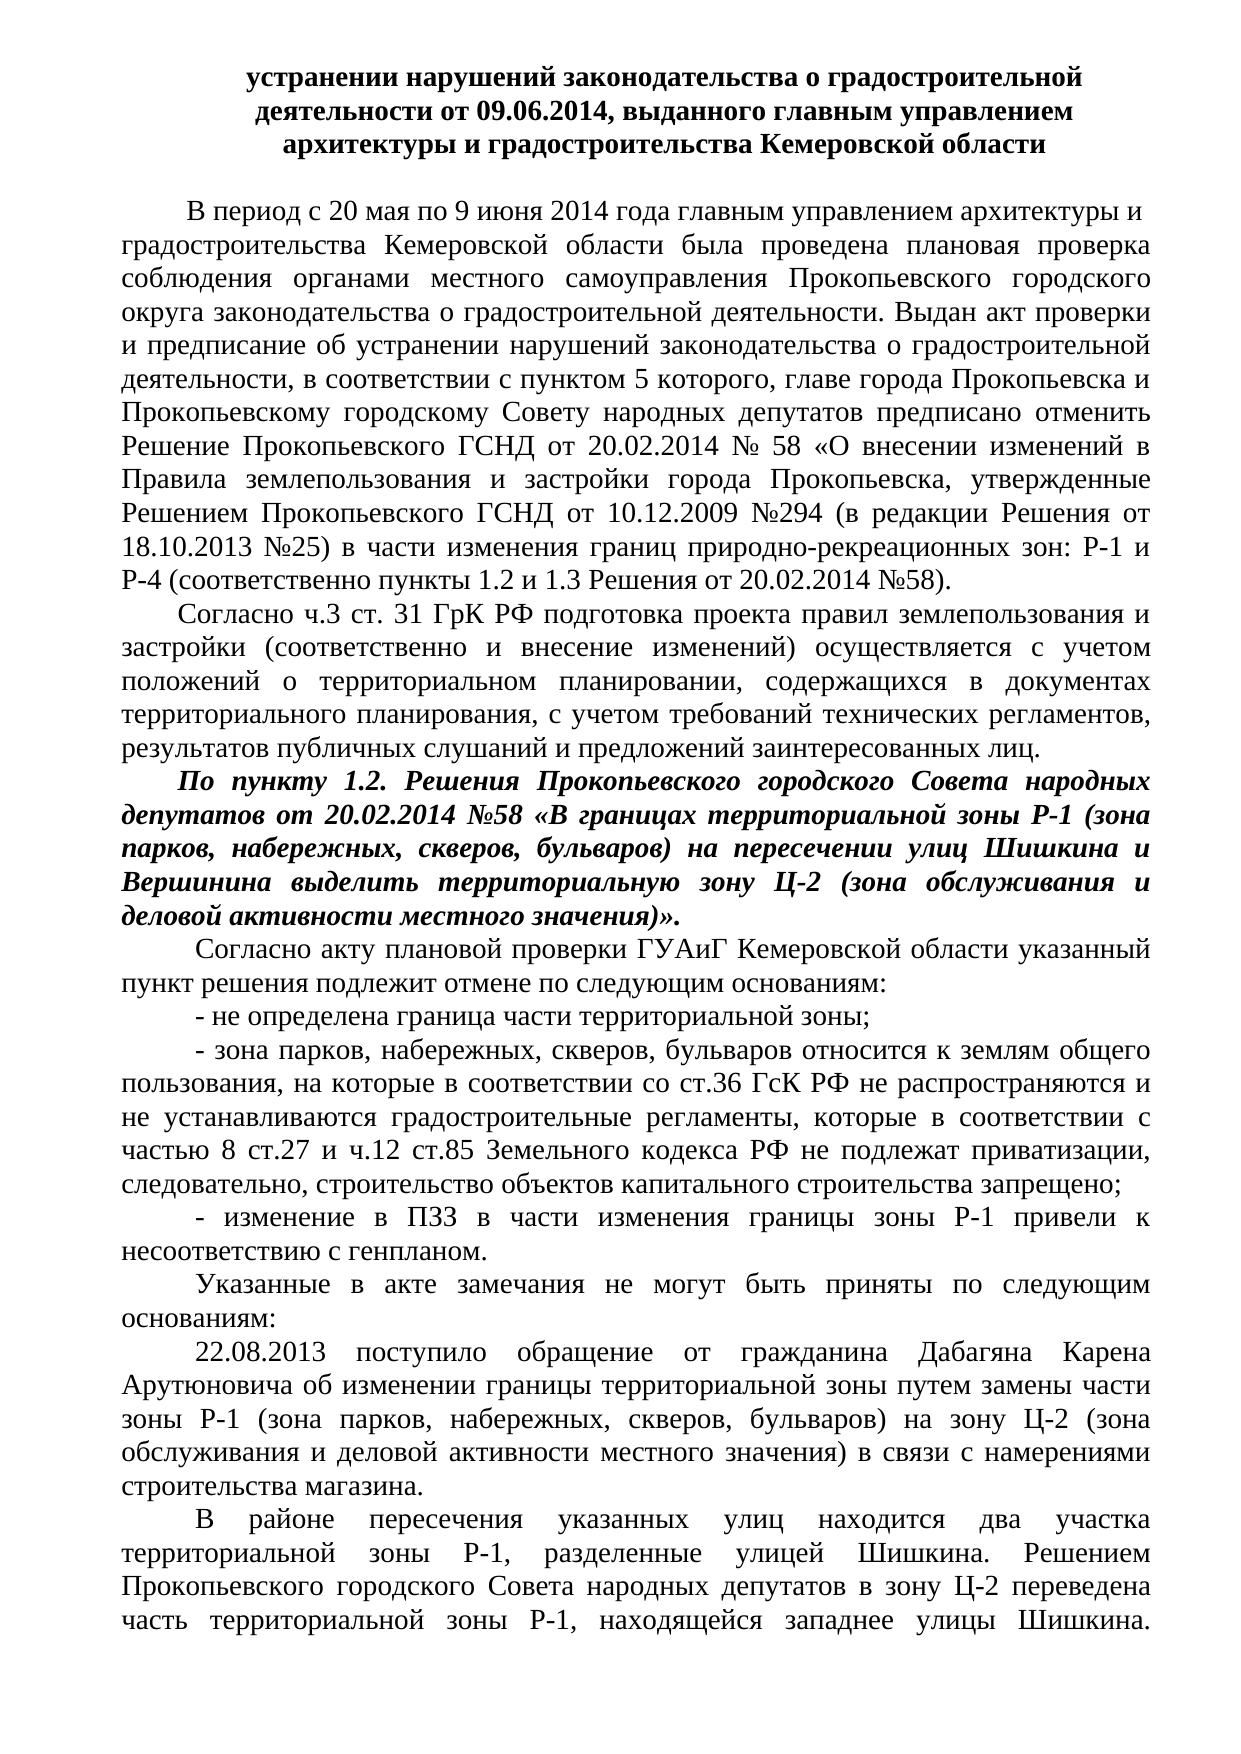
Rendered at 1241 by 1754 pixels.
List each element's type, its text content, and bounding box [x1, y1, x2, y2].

text - зона парков, набережных, скверов, бульваров относится к землям общего пользования, на которые в соответствии со ст.36 ГсК РФ не распространяются и не устанавливаются градостроительные регламенты, которые в соответствии с частью 8 ст.27 и ч.12 ст.85 Земельного кодекса РФ не подлежат приватизации, следовательно, строительство объектов капитального строительства запрещено; [121, 1032, 1152, 1199]
text Указанные в акте замечания не могут быть приняты по следующим основаниям: [121, 1267, 1152, 1334]
text - изменение в ПЗЗ в части изменения границы зоны Р-1 привели к несоответствию с генпланом. [121, 1199, 1152, 1267]
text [121, 1501, 1152, 1636]
text В период с 20 мая по 9 июня 2014 года главным управлением архитектуры и [121, 193, 1152, 227]
text - не определена граница части территориальной зоны; [121, 998, 1152, 1032]
text Согласно акту плановой проверки ГУАиГ Кемеровской области указанный пункт решения подлежит отмене по следующим основаниям: [121, 931, 1152, 998]
text 22.08.2013 поступило обращение от гражданина Дабагяна Карена Арутюновича об изменении границы территориальной зоны путем замены части зоны Р-1 (зона парков, набережных, скверов, бульваров) на зону Ц-2 (зона обслуживания и деловой активности местного значения) в связи с намерениями строительства магазина. [121, 1334, 1152, 1501]
text По пункту 1.2. Решения Прокопьевского городского Совета народных депутатов от 20.02.2014 №58 «В границах территориальной зоны Р-1 (зона парков, набережных, скверов, бульваров) на пересечении улиц Шишкина и Вершинина выделить территориальную зону Ц-2 (зона обслуживания и деловой активности местного значения)». [121, 763, 1152, 931]
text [177, 59, 1152, 160]
text градостроительства Кемеровской области была проведена плановая проверка соблюдения органами местного самоуправления Прокопьевского городского округа законодательства о градостроительной деятельности. Выдан акт проверки и предписание об устранении нарушений законодательства о градостроительной деятельности, в соответствии с пунктом 5 которого, главе города Прокопьевска и Прокопьевскому городскому Совету народных депутатов предписано отменить Решение Прокопьевского ГСНД от 20.02.2014 № 58 «О внесении изменений в Правила землепользования и застройки города Прокопьевска, утвержденные Решением Прокопьевского ГСНД от 10.12.2009 №294 (в редакции Решения от 18.10.2013 №25) в части изменения границ природно-рекреационных зон: Р-1 и Р-4 (соответственно пункты 1.2 и 1.3 Решения от 20.02.2014 №58). [121, 227, 1152, 596]
text Согласно ч.3 ст. 31 ГрК РФ подготовка проекта правил землепользования и застройки (соответственно и внесение изменений) осуществляется с учетом положений о территориальном планировании, содержащихся в документах территориального планирования, с учетом требований технических регламентов, результатов публичных слушаний и предложений заинтересованных лиц. [121, 596, 1152, 763]
